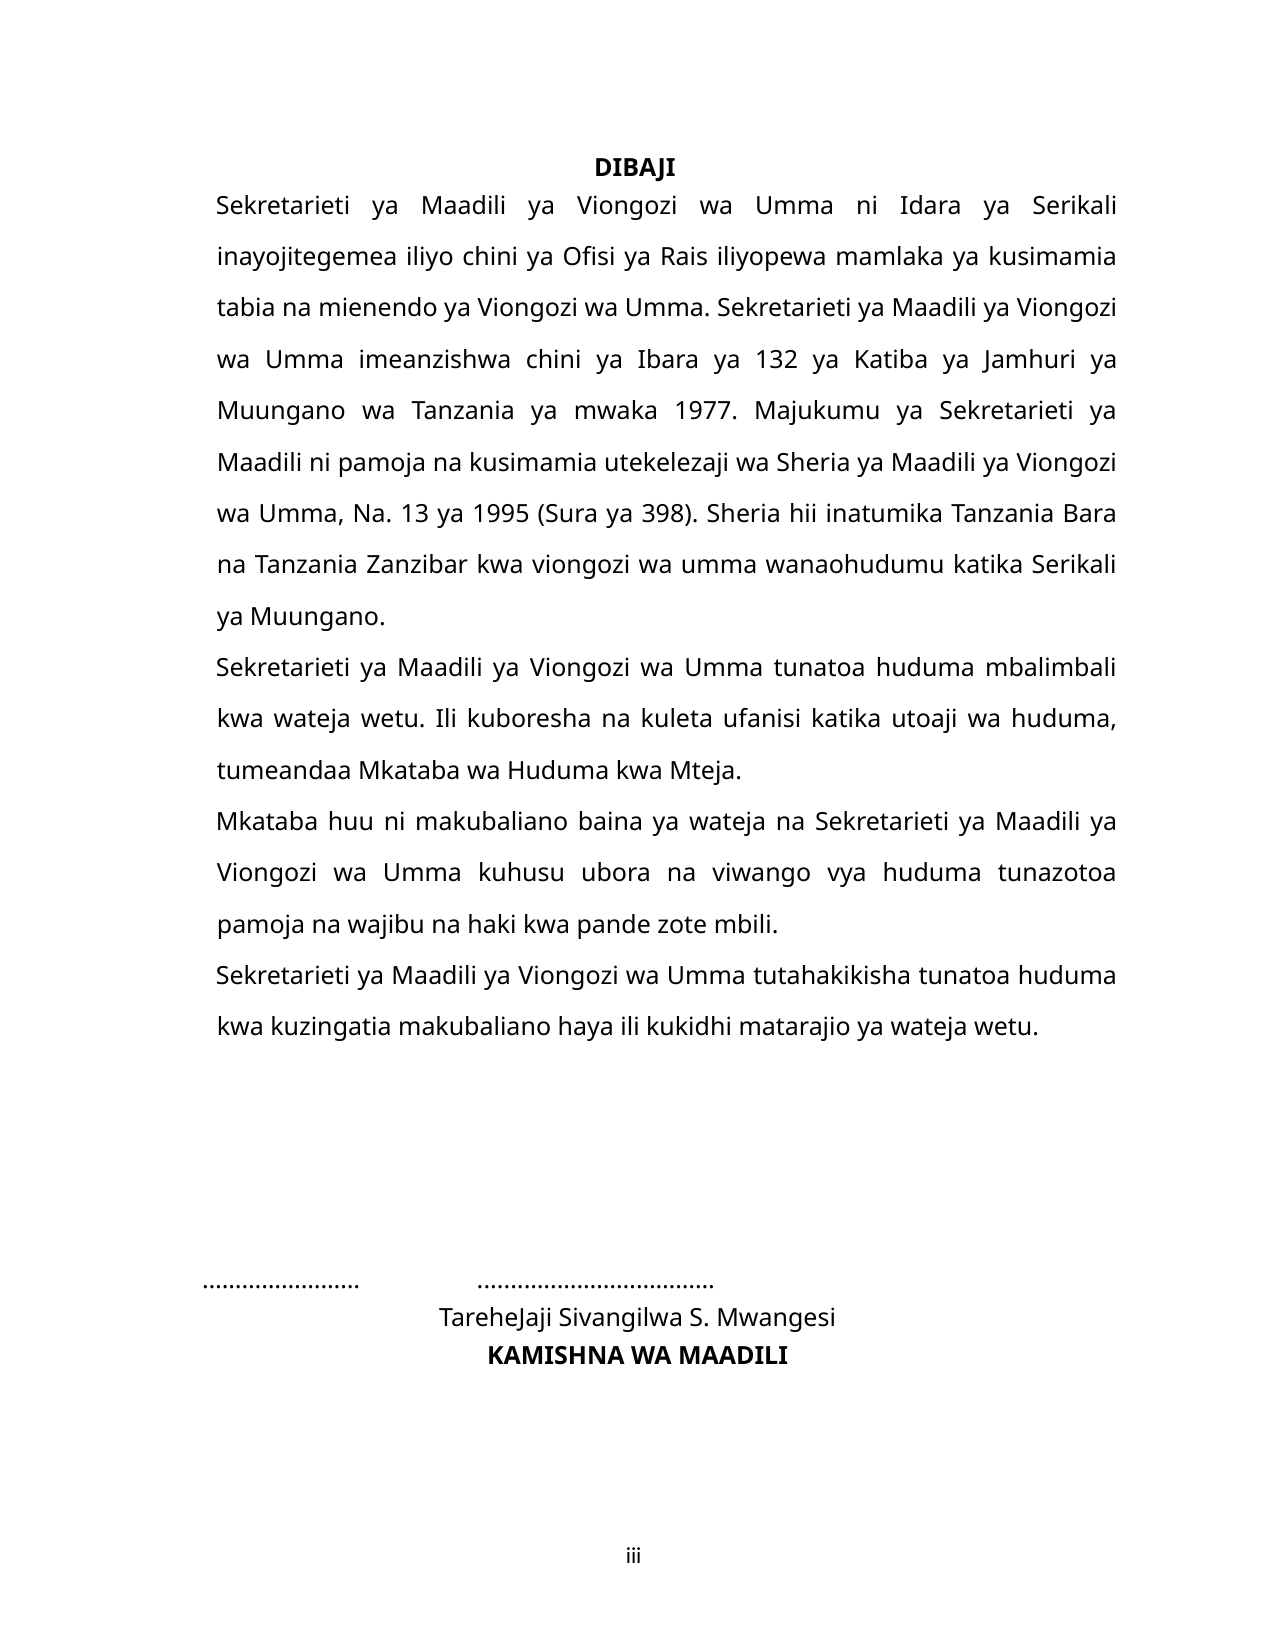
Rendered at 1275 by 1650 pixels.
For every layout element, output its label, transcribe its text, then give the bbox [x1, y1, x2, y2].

text …………………… ........….…………………… [150, 1262, 1125, 1296]
text Mkataba huu ni makubaliano baina ya wateja na Sekretarieti ya Maadili ya Viongozi wa Umma kuhusu ubora na viwango vya huduma tunazotoa pamoja na wajibu na haki kwa pande zote mbili. [216, 804, 1118, 940]
text Sekretarieti ya Maadili ya Viongozi wa Umma tutahakikisha tunatoa huduma kwa kuzingatia makubaliano haya ili kukidhi matarajio ya wateja wetu. [216, 958, 1118, 1043]
text Sekretarieti ya Maadili ya Viongozi wa Umma tunatoa huduma mbalimbali kwa wateja wetu. Ili kuboresha na kuleta ufanisi katika utoaji wa huduma, tumeandaa Mkataba wa Huduma kwa Mteja. [216, 649, 1118, 786]
subtitle DIBAJI [166, 150, 1103, 184]
text Tarehe Jaji Sivangilwa S. Mwangesi [150, 1300, 1125, 1334]
text KAMISHNA WA MAADILI [150, 1338, 1125, 1372]
text Sekretarieti ya Maadili ya Viongozi wa Umma ni Idara ya Serikali inayojitegemea iliyo chini ya Ofisi ya Rais iliyopewa mamlaka ya kusimamia tabia na mienendo ya Viongozi wa Umma. Sekretarieti ya Maadili ya Viongozi wa Umma imeanzishwa chini ya Ibara ya 132 ya Katiba ya Jamhuri ya Muungano wa Tanzania ya mwaka 1977. Majukumu ya Sekretarieti ya Maadili ni pamoja na kusimamia utekelezaji wa Sheria ya Maadili ya Viongozi wa Umma, Na. 13 ya 1995 (Sura ya 398). Sheria hii inatumika Tanzania Bara na Tanzania Zanzibar kwa viongozi wa umma wanaohudumu katika Serikali ya Muungano. [216, 187, 1118, 632]
